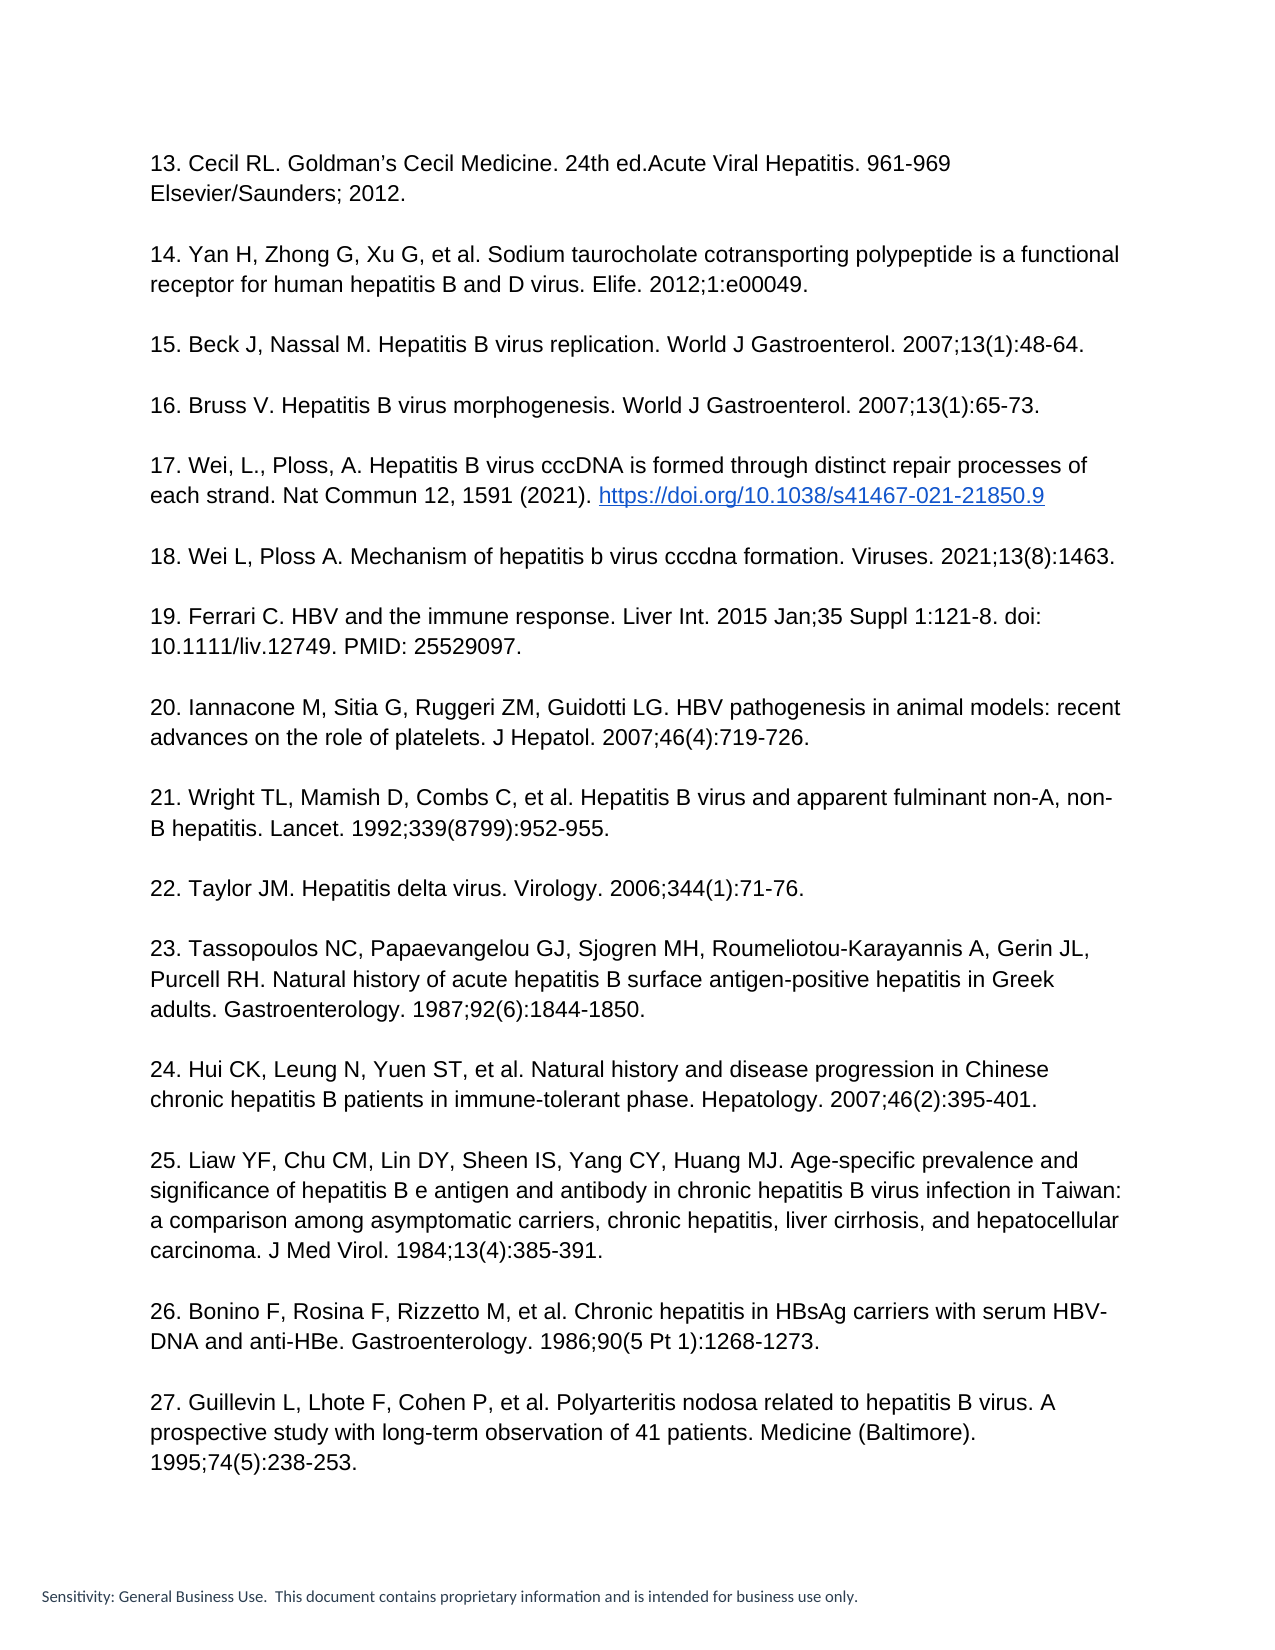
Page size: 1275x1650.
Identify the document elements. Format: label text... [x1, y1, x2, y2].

text 20. Iannacone M, Sitia G, Ruggeri ZM, Guidotti LG. HBV pathogenesis in animal models: recent advances on the role of platelets. J Hepatol. 2007;46(4):719-726. [150, 694, 1125, 750]
text 21. Wright TL, Mamish D, Combs C, et al. Hepatitis B virus and apparent fulminant non-A, non-B hepatitis. Lancet. 1992;339(8799):952-955. [150, 784, 1125, 841]
text 16. Bruss V. Hepatitis B virus morphogenesis. World J Gastroenterol. 2007;13(1):65-73. [150, 392, 1125, 418]
text 24. Hui CK, Leung N, Yuen ST, et al. Natural history and disease progression in Chinese chronic hepatitis B patients in immune-tolerant phase. Hepatology. 2007;46(2):395-401. [150, 1056, 1125, 1113]
text 14. Yan H, Zhong G, Xu G, et al. Sodium taurocholate cotransporting polypeptide is a functional receptor for human hepatitis B and D virus. Elife. 2012;1:e00049. [150, 241, 1125, 297]
text 17. Wei, L., Ploss, A. Hepatitis B virus cccDNA is formed through distinct repair processes of [150, 452, 1125, 478]
text 26. Bonino F, Rosina F, Rizzetto M, et al. Chronic hepatitis in HBsAg carriers with serum HBV-DNA and anti-HBe. Gastroenterology. 1986;90(5 Pt 1):1268-1273. [150, 1298, 1125, 1354]
text 15. Beck J, Nassal M. Hepatitis B virus replication. World J Gastroenterol. 2007;13(1):48-64. [150, 331, 1125, 358]
text each strand. Nat Commun 12, 1591 (2021). https://doi.org/10.1038/s41467-021-21850.9 [150, 482, 1125, 509]
text 13. Cecil RL. Goldman’s Cecil Medicine. 24th ed.Acute Viral Hepatitis. 961-969 Elsevier/Saunders; 2012. [150, 150, 1125, 207]
text 18. Wei L, Ploss A. Mechanism of hepatitis b virus cccdna formation. Viruses. 2021;13(8):1463. [150, 543, 1125, 569]
text 22. Taylor JM. Hepatitis delta virus. Virology. 2006;344(1):71-76. [150, 875, 1125, 901]
text 25. Liaw YF, Chu CM, Lin DY, Sheen IS, Yang CY, Huang MJ. Age-specific prevalence and significance of hepatitis B e antigen and antibody in chronic hepatitis B virus infection in Taiwan: a comparison among asymptomatic carriers, chronic hepatitis, liver cirrhosis, and hepatocellular carcinoma. J Med Virol. 1984;13(4):385-391. [150, 1147, 1125, 1264]
text 19. Ferrari C. HBV and the immune response. Liver Int. 2015 Jan;35 Suppl 1:121-8. doi: 10.1111/liv.12749. PMID: 25529097. [150, 603, 1125, 660]
text 23. Tassopoulos NC, Papaevangelou GJ, Sjogren MH, Roumeliotou-Karayannis A, Gerin JL, Purcell RH. Natural history of acute hepatitis B surface antigen-positive hepatitis in Greek adults. Gastroenterology. 1987;92(6):1844-1850. [150, 935, 1125, 1022]
text 27. Guillevin L, Lhote F, Cohen P, et al. Polyarteritis nodosa related to hepatitis B virus. A prospective study with long-term observation of 41 patients. Medicine (Baltimore). 1995;74(5):238-253. [150, 1388, 1125, 1475]
